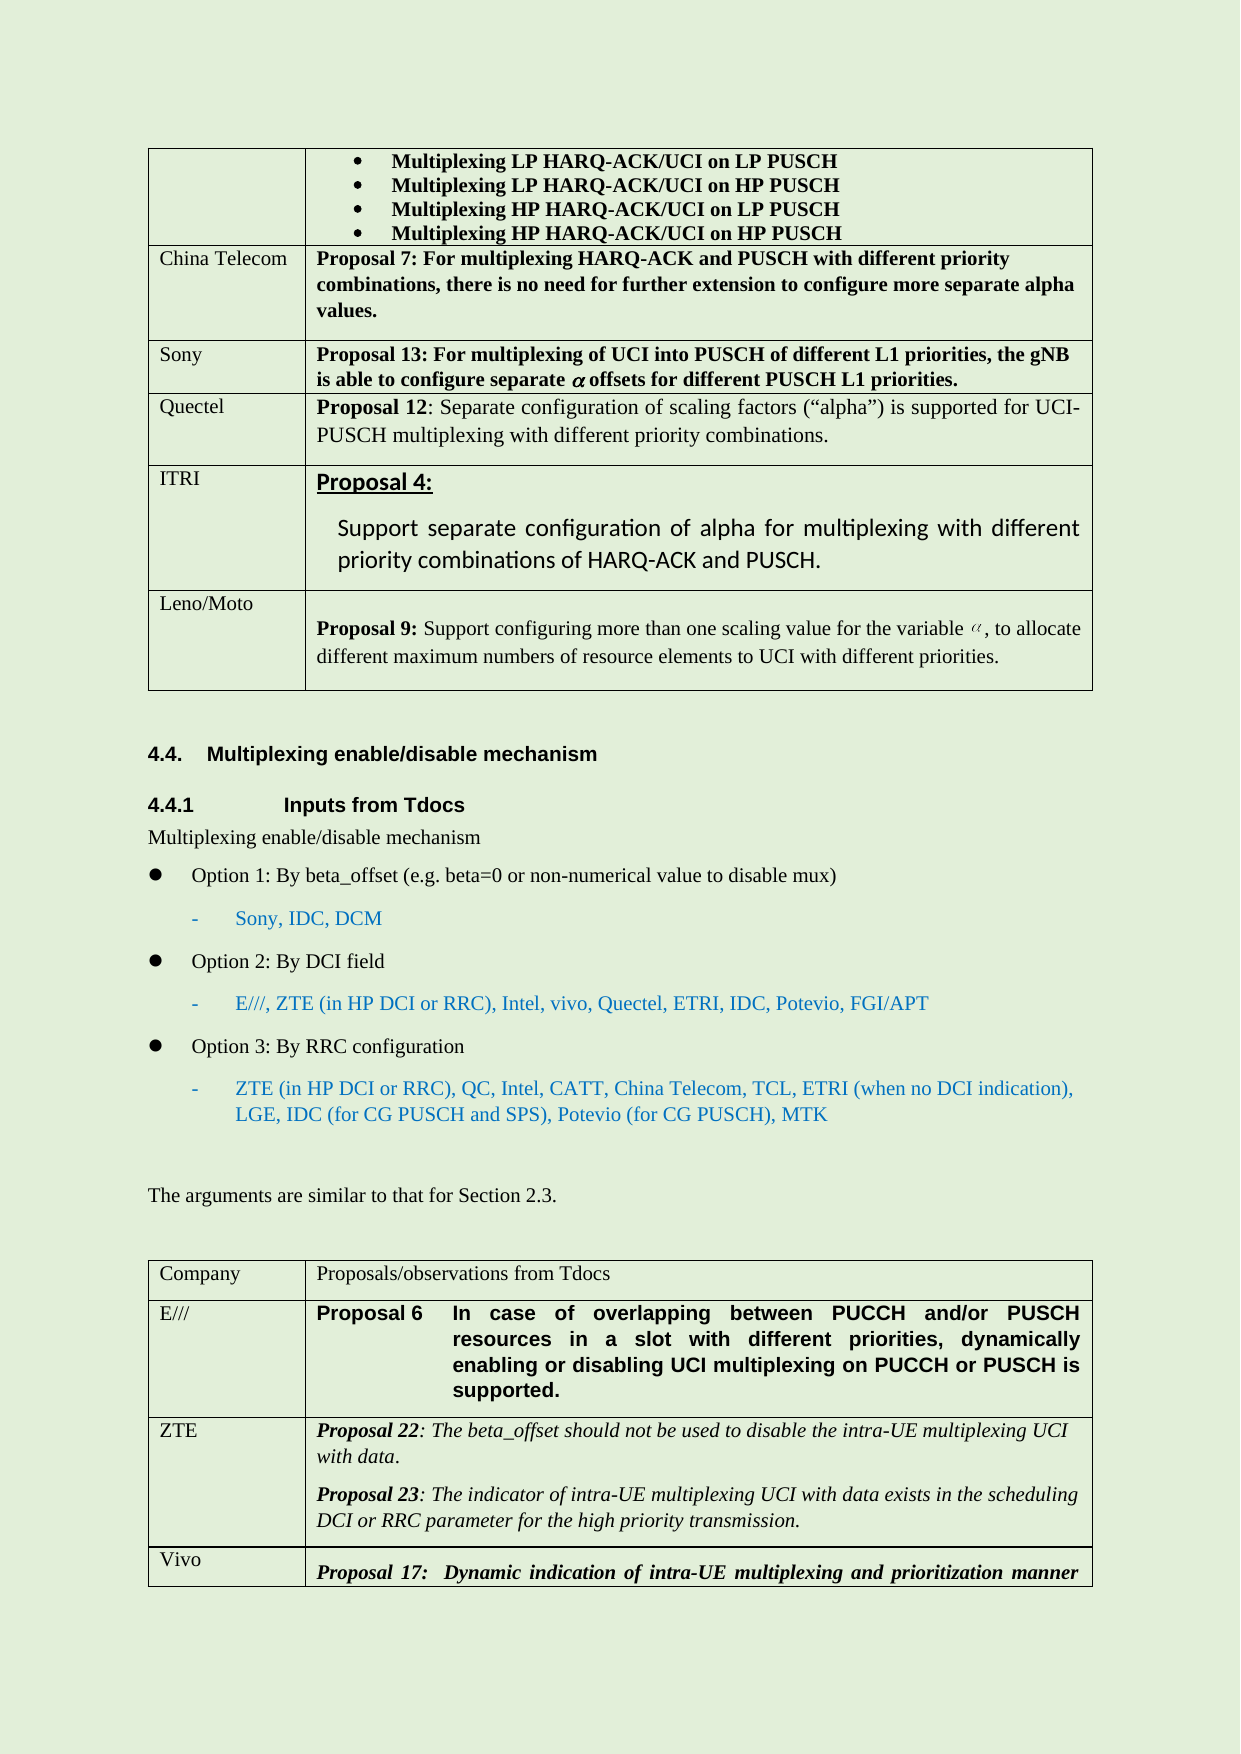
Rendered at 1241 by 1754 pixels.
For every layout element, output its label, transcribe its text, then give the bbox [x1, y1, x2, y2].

table_cell Quectel [149, 394, 305, 465]
table_cell Proposal 9: Support configuring more than one scaling value for the variable , to allocate different maximum numbers of resource elements to UCI with different priorities. [306, 591, 1092, 690]
table_header Proposals/observations from Tdocs [306, 1261, 1092, 1300]
list ZTE (in HP DCI or RRC), QC, Intel, CATT, China Telecom, TCL, ETRI (when no DCI indication), LGE, IDC (for CG PUSCH and SPS), Potevio (for CG PUSCH), MTK [191, 1076, 1093, 1126]
list Sony, IDC, DCM [191, 906, 1093, 930]
table_cell China Telecom [149, 246, 305, 340]
table_cell Proposal 22: The beta_offset should not be used to disable the intra-UE multiplexing UCI with data. Proposal 23: The indicator of intra-UE multiplexing UCI with data exists in the scheduling DCI or RRC parameter for the high priority transmission. [306, 1418, 1092, 1546]
table_cell Proposal 13: For multiplexing of UCI into PUSCH of different L1 priorities, the gNB is able to configure separate  offsets for different PUSCH L1 priorities. [306, 341, 1092, 393]
table_cell ZTE [149, 1418, 305, 1546]
table_cell Vivo [149, 1548, 305, 1586]
table_cell Leno/Moto [149, 591, 305, 690]
table_cell QC [149, 149, 305, 245]
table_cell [306, 149, 1092, 245]
list Option 3: By RRC configuration [148, 1034, 1093, 1058]
table_cell ITRI [149, 466, 305, 589]
list Option 1: By beta_offset (e.g. beta=0 or non-numerical value to disable mux) [148, 863, 1093, 887]
text Multiplexing enable/disable mechanism [148, 825, 1093, 849]
subtitle Multiplexing enable/disable mechanism [148, 742, 1093, 766]
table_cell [306, 1548, 1092, 1586]
table_cell Proposal 7: For multiplexing HARQ-ACK and PUSCH with different priority combinations, there is no need for further extension to configure more separate alpha values. [306, 246, 1092, 340]
table_header Company [149, 1261, 305, 1300]
text The arguments are similar to that for Section 2.3. [148, 1183, 1093, 1207]
table_cell Sony [149, 341, 305, 393]
table_cell Proposal 4: Support separate configuration of alpha for multiplexing with different priority combinations of HARQ-ACK and PUSCH. [306, 466, 1092, 589]
table_cell E/// [149, 1301, 305, 1417]
table_cell Proposal 6 In case of overlapping between PUCCH and/or PUSCH resources in a slot with different priorities, dynamically enabling or disabling UCI multiplexing on PUCCH or PUSCH is supported. [306, 1301, 1092, 1417]
list Option 2: By DCI field [148, 948, 1093, 973]
table_cell Proposal 12: Separate configuration of scaling factors (“alpha”) is supported for UCI-PUSCH multiplexing with different priority combinations. [306, 394, 1092, 465]
list E///, ZTE (in HP DCI or RRC), Intel, vivo, Quectel, ETRI, IDC, Potevio, FGI/APT [191, 991, 1093, 1015]
subtitle Inputs from Tdocs [148, 793, 1093, 817]
